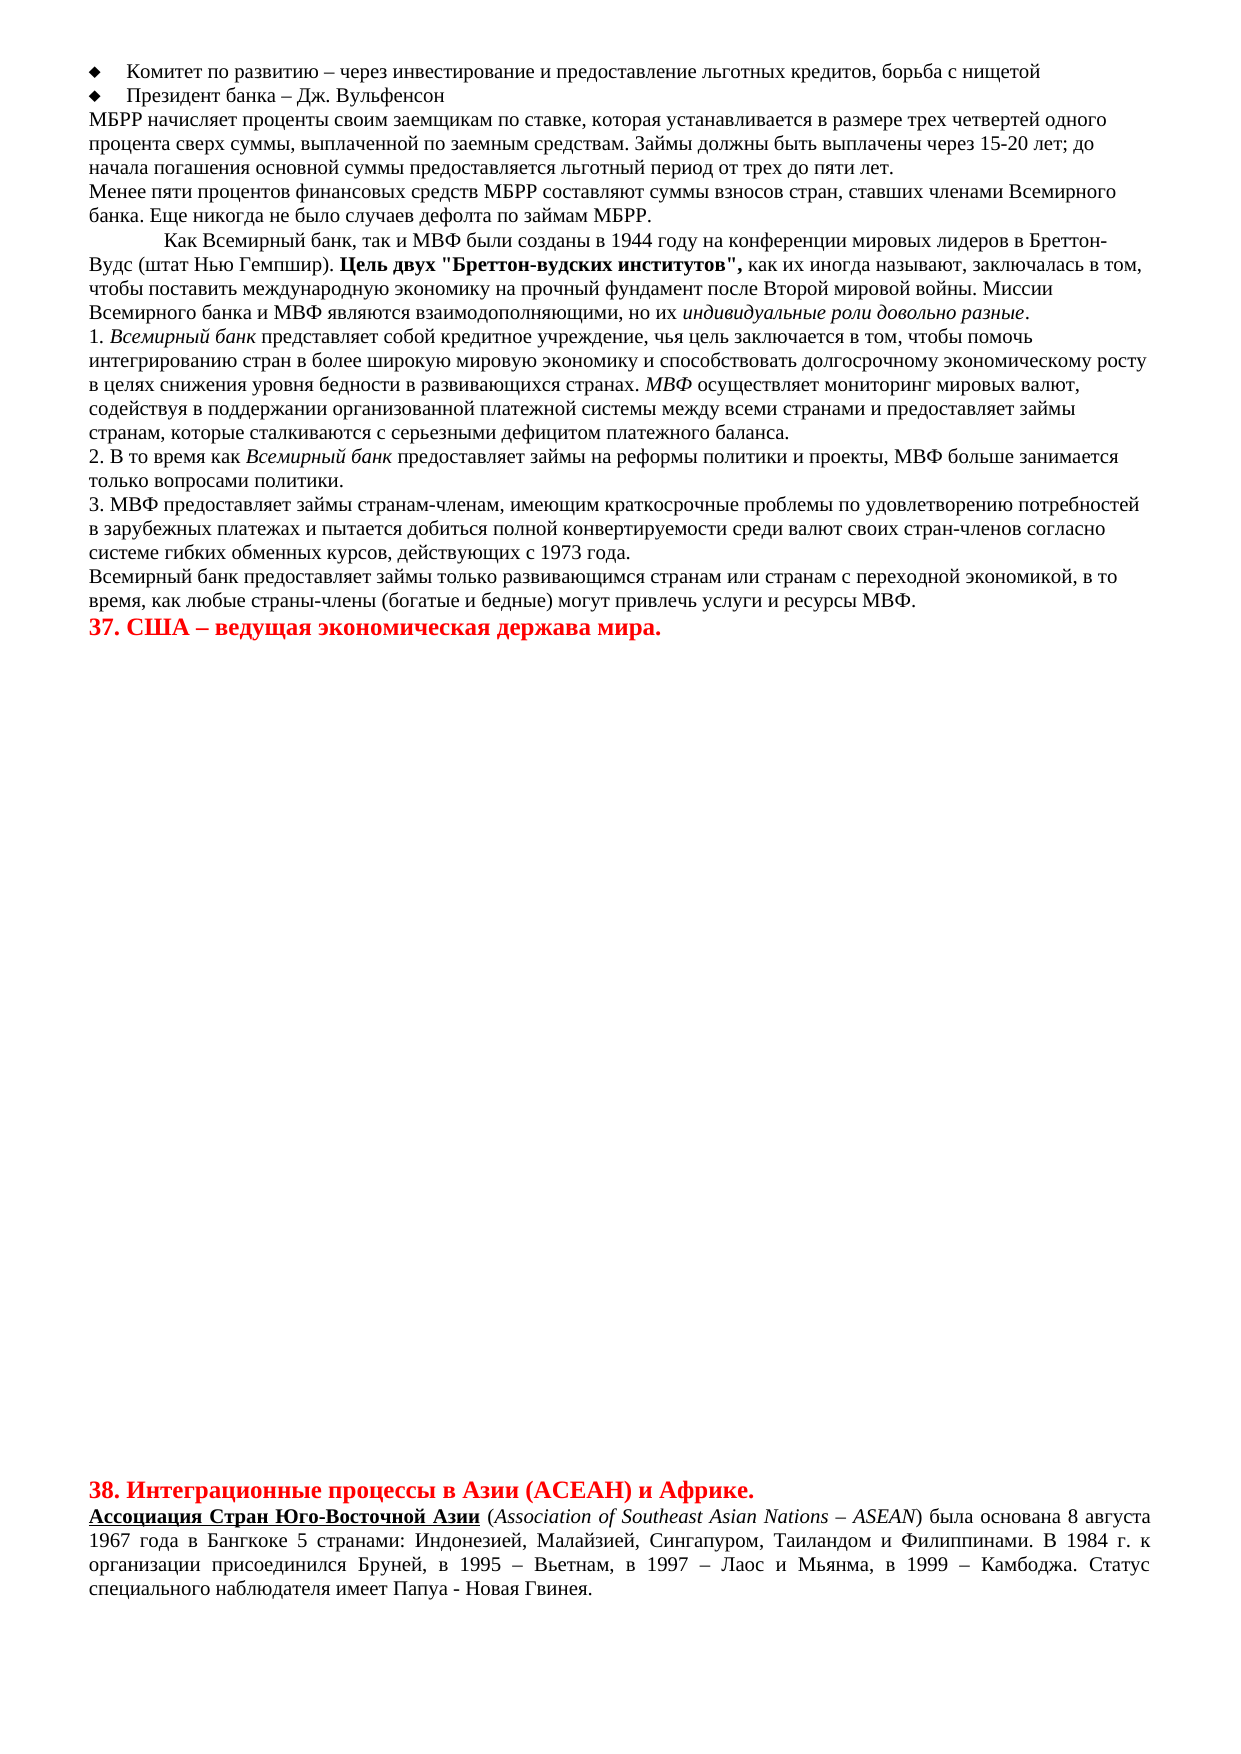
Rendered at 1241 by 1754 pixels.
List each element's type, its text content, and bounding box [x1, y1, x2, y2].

text Как Всемирный банк, так и МВФ были созданы в 1944 году на конференции мировых лидеров в Бреттон-Вудс (штат Нью Гемпшир). Цель двух "Бреттон-вудских институтов", как их иногда называют, заключалась в том, чтобы поставить международную экономику на прочный фундамент после Второй мировой войны. Миссии Всемирного банка и МВФ являются взаимодополняющими, но их индивидуальные роли довольно разные. [89, 227, 1152, 324]
text 1. Всемирный банк представляет собой кредитное учреждение, чья цель заключается в том, чтобы помочь интегрированию стран в более широкую мировую экономику и способствовать долгосрочному экономическому росту в целях снижения уровня бедности в развивающихся странах. МВФ осуществляет мониторинг мировых валют, содействуя в поддержании организованной платежной системы между всеми странами и предоставляет займы странам, которые сталкиваются с серьезными дефицитом платежного баланса. [89, 324, 1152, 444]
text 38. Интеграционные процессы в Азии (АСЕАН) и Африке. [89, 1475, 1152, 1504]
list Комитет по развитию – через инвестирование и предоставление льготных кредитов, борьба с нищетой [89, 59, 1152, 83]
text 2. В то время как Всемирный банк предоставляет займы на реформы политики и проекты, МВФ больше занимается только вопросами политики. [89, 444, 1152, 492]
text 37. США – ведущая экономическая держава мира. [89, 612, 1152, 641]
text 3. МВФ предоставляет займы странам-членам, имеющим краткосрочные проблемы по удовлетворению потребностей в зарубежных платежах и пытается добиться полной конвертируемости среди валют своих стран-членов согласно системе гибких обменных курсов, действующих с 1973 года. [89, 492, 1152, 564]
text МБРР начисляет проценты своим заемщикам по ставке, которая устанавливается в размере трех четвертей одного процента сверх суммы, выплаченной по заемным средствам. Займы должны быть выплачены через 15-20 лет; до начала погашения основной суммы предоставляется льготный период от трех до пяти лет. [89, 107, 1152, 179]
text Ассоциация Стран Юго-Восточной Азии (Association of Southeast Asian Nations – ASEAN) была основана 8 августа 1967 года в Бангкоке 5 странами: Индонезией, Малайзией, Сингапуром, Таиландом и Филиппинами. В 1984 г. к организации присоединился Бруней, в 1995 – Вьетнам, в 1997 – Лаос и Мьянма, в 1999 – Камбоджа. Статус специального наблюдателя имеет Папуа - Новая Гвинея. [89, 1504, 1152, 1600]
text Всемирный банк предоставляет займы только развивающимся странам или странам с переходной экономикой, в то время, как любые страны-члены (богатые и бедные) могут привлечь услуги и ресурсы МВФ. [89, 564, 1152, 612]
list Президент банка – Дж. Вульфенсон [89, 83, 1152, 107]
text Менее пяти процентов финансовых средств МБРР составляют суммы взносов стран, ставших членами Всемирного банка. Еще никогда не было случаев дефолта по займам МБРР. [89, 179, 1152, 227]
